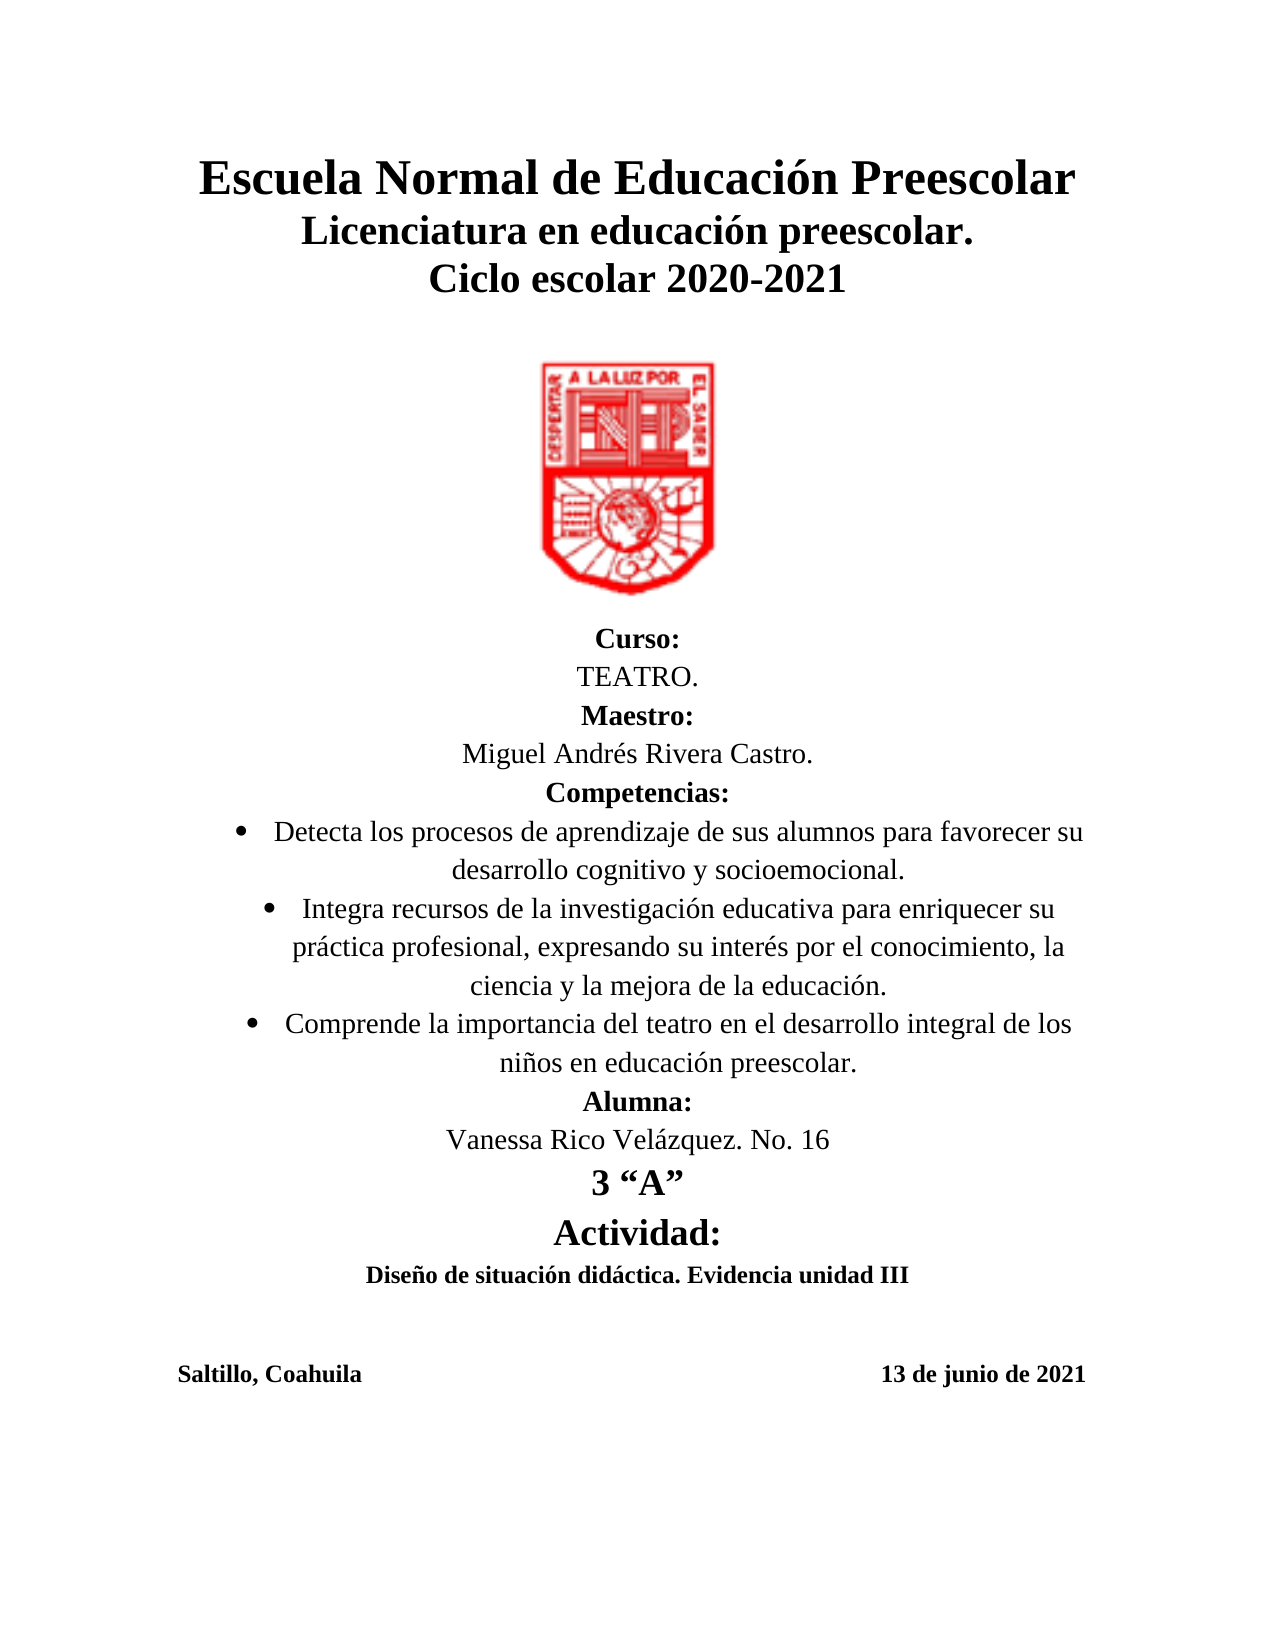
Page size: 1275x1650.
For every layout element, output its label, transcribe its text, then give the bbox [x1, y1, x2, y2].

text Maestro: [177, 698, 1098, 732]
list Comprende la importancia del teatro en el desarrollo integral de los niños en educación preescolar. [221, 1007, 1098, 1079]
text Vanessa Rico Velázquez. No. 16 [177, 1122, 1098, 1156]
text 3 “A” [177, 1161, 1098, 1204]
text TEATRO. [177, 659, 1098, 693]
text Alumna: [177, 1084, 1098, 1117]
text Competencias: [177, 775, 1098, 809]
text Miguel Andrés Rivera Castro. [177, 737, 1098, 770]
list Integra recursos de la investigación educativa para enriquecer su práctica profesional, expresando su interés por el conocimiento, la ciencia y la mejora de la educación. [221, 891, 1098, 1002]
picture [525, 359, 733, 599]
text Ciclo escolar 2020-2021 [177, 253, 1098, 301]
text Licenciatura en educación preescolar. [177, 205, 1098, 253]
text Diseño de situación didáctica. Evidencia unidad III [177, 1260, 1098, 1289]
text Actividad: [177, 1210, 1098, 1253]
text Escuela Normal de Educación Preescolar [177, 148, 1098, 205]
text Curso: [177, 621, 1098, 654]
list Detecta los procesos de aprendizaje de sus alumnos para favorecer su desarrollo cognitivo y socioemocional. [221, 814, 1098, 886]
text Saltillo, Coahuila 13 de junio de 2021 [177, 1359, 1098, 1388]
